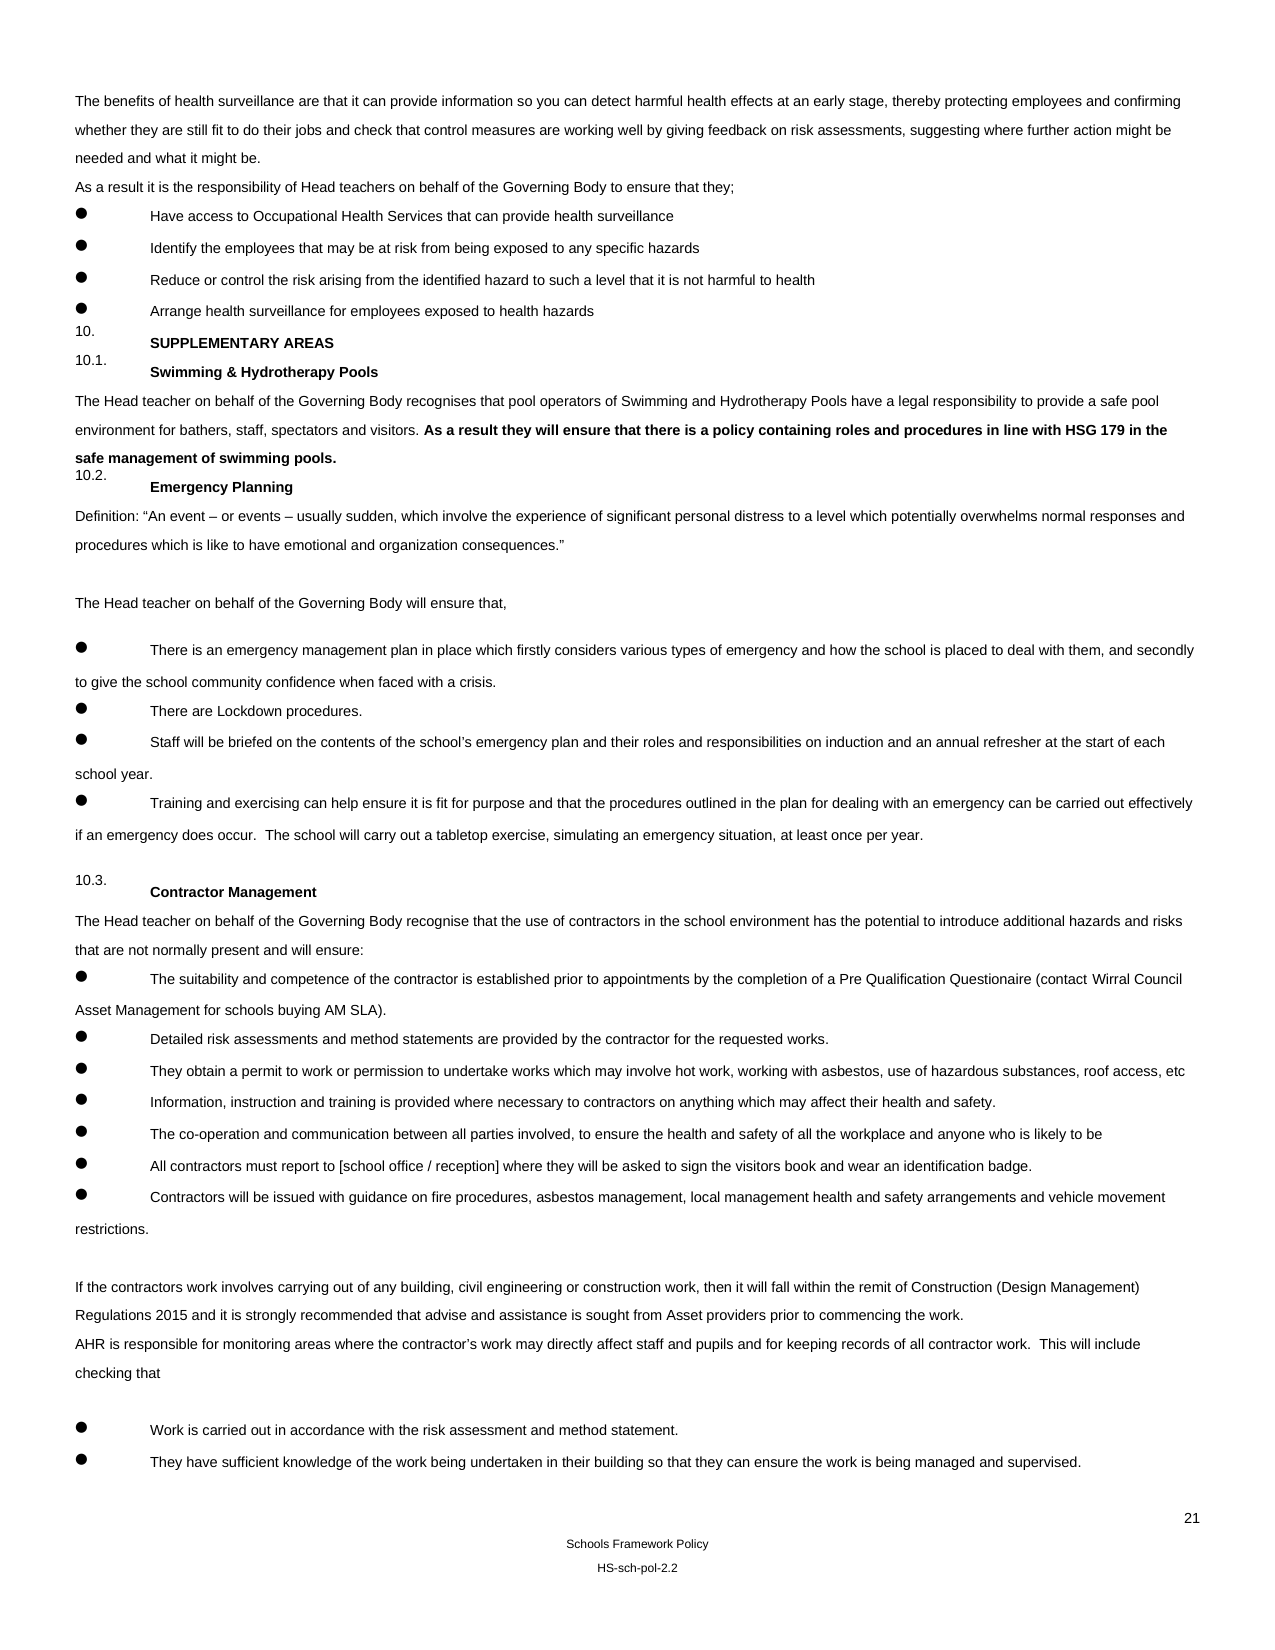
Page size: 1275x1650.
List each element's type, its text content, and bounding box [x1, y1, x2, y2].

list Have access to Occupational Health Services that can provide health surveillance [75, 196, 1200, 228]
list Detailed risk assessments and method statements are provided by the contractor for the requested works. [75, 1019, 1200, 1051]
list There is an emergency management plan in place which firstly considers various types of emergency and how the school is placed to deal with them, and secondly to give the school community confidence when faced with a crisis. [75, 630, 1200, 691]
list Identify the employees that may be at risk from being exposed to any specific hazards [75, 228, 1200, 259]
text The Head teacher on behalf of the Governing Body recognise that the use of contractors in the school environment has the potential to introduce additional hazards and risks that are not normally present and will ensure: [75, 901, 1200, 958]
list All contractors must report to [school office / reception] where they will be asked to sign the visitors book and wear an identification badge. [75, 1146, 1200, 1177]
list They obtain a permit to work or permission to undertake works which may involve hot work, working with asbestos, use of hazardous substances, roof access, etc [75, 1051, 1200, 1082]
text The benefits of health surveillance are that it can provide information so you can detect harmful health effects at an early stage, thereby protecting employees and confirming whether they are still fit to do their jobs and check that control measures are working well by giving feedback on risk assessments, suggesting where further action might be needed and what it might be. [75, 81, 1200, 167]
list Contractor Management [75, 872, 1200, 901]
list Reduce or control the risk arising from the identified hazard to such a level that it is not harmful to health [75, 259, 1200, 291]
list Contractors will be issued with guidance on fire procedures, asbestos management, local management health and safety arrangements and vehicle movement restrictions. [75, 1177, 1200, 1238]
list Swimming & Hydrotherapy Pools [75, 352, 1200, 381]
list They have sufficient knowledge of the work being undertaken in their building so that they can ensure the work is being managed and supervised. [75, 1442, 1200, 1474]
list There are Lockdown procedures. [75, 691, 1200, 722]
text Definition: “An event – or events – usually sudden, which involve the experience of significant personal distress to a level which potentially overwhelms normal responses and procedures which is like to have emotional and organization consequences.” [75, 496, 1200, 553]
text As a result it is the responsibility of Head teachers on behalf of the Governing Body to ensure that they; [75, 167, 1200, 196]
list Training and exercising can help ensure it is fit for purpose and that the procedures outlined in the plan for dealing with an emergency can be carried out effectively if an emergency does occur. The school will carry out a tabletop exercise, simulating an emergency situation, at least once per year. [75, 783, 1200, 843]
list The suitability and competence of the contractor is established prior to appointments by the completion of a Pre Qualification Questionaire (contact Wirral Council Asset Management for schools buying AM SLA). [75, 958, 1200, 1019]
text The Head teacher on behalf of the Governing Body recognises that pool operators of Swimming and Hydrotherapy Pools have a legal responsibility to provide a safe pool environment for bathers, staff, spectators and visitors. As a result they will ensure that there is a policy containing roles and procedures in line with HSG 179 in the safe management of swimming pools. [75, 381, 1200, 467]
list SUPPLEMENTARY AREAS [75, 323, 1200, 352]
list Information, instruction and training is provided where necessary to contractors on anything which may affect their health and safety. [75, 1082, 1200, 1114]
text AHR is responsible for monitoring areas where the contractor’s work may directly affect staff and pupils and for keeping records of all contractor work. This will include checking that [75, 1324, 1200, 1382]
list Work is carried out in accordance with the risk assessment and method statement. [75, 1410, 1200, 1442]
list Arrange health surveillance for employees exposed to health hazards [75, 291, 1200, 323]
list Emergency Planning [75, 467, 1200, 496]
list Staff will be briefed on the contents of the school’s emergency plan and their roles and responsibilities on induction and an annual refresher at the start of each school year. [75, 722, 1200, 783]
text If the contractors work involves carrying out of any building, civil engineering or construction work, then it will fall within the remit of Construction (Design Management) Regulations 2015 and it is strongly recommended that advise and assistance is sought from Asset providers prior to commencing the work. [75, 1266, 1200, 1324]
list The co-operation and communication between all parties involved, to ensure the health and safety of all the workplace and anyone who is likely to be [75, 1114, 1200, 1146]
text The Head teacher on behalf of the Governing Body will ensure that, [75, 583, 1200, 612]
